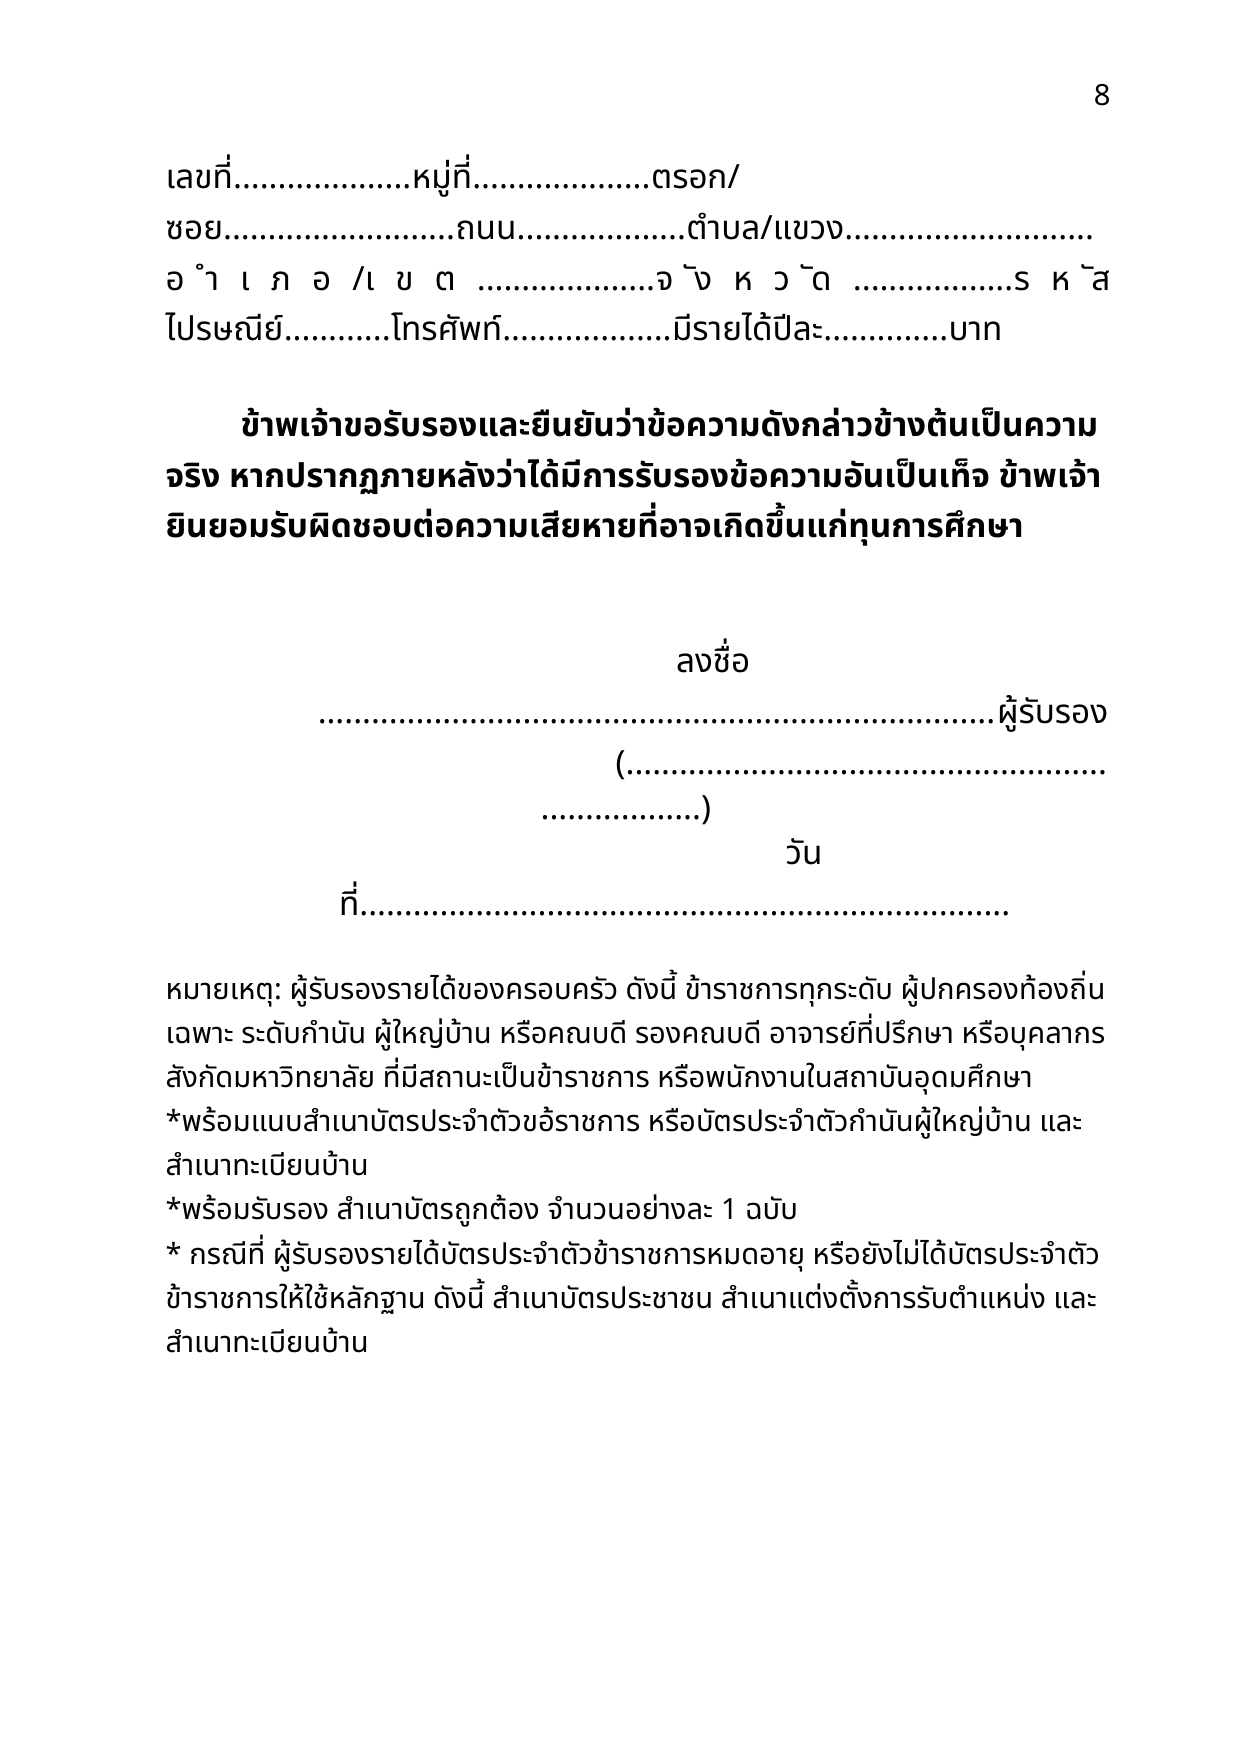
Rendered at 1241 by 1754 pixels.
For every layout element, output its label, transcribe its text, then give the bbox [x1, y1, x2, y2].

text หมายเหตุ: ผู้รับรองรายได้ของครอบครัว ดังนี้ ข้าราชการทุกระดับ ผู้ปกครองท้องถิ่นเฉพาะ ระดับกำนัน ผู้ใหญ่บ้าน หรือคณบดี รองคณบดี อาจารย์ที่ปรึกษา หรือบุคลากร สังกัดมหาวิทยาลัย ที่มีสถานะเป็นข้าราชการ หรือพนักงานในสถาบันอุดมศึกษา [165, 968, 1110, 1100]
text (........................................................................) [540, 738, 1110, 829]
text * กรณีที่ ผู้รับรองรายได้บัตรประจำตัวข้าราชการหมดอายุ หรือยังไม่ได้บัตรประจำตัวข้าราชการให้ใช้หลักฐาน ดังนี้ สำเนาบัตรประชาชน สำเนาแต่งตั้งการรับตำแหน่ง และสำเนาทะเบียนบ้าน [165, 1233, 1110, 1365]
text ลงชื่อ….........................................................................ผู้รับรอง [315, 598, 1110, 738]
text อำเภอ/เขต....................จังหวัด..................รหัสไปรษณีย์............โทรศัพท์...................มีรายได้ปีละ..............บาท [165, 254, 1110, 356]
text เลขที่....................หมู่ที่....................ตรอก/ซอย..........................ถนน...................ตำบล/แขวง............................ [165, 153, 1110, 254]
text วันที่......................................................................... [240, 829, 1110, 930]
text ข้าพเจ้าขอรับรองและยืนยันว่าข้อความดังกล่าวข้างต้นเป็นความจริง หากปรากฏภายหลังว่าได้มีการรับรองข้อความอันเป็นเท็จ ข้าพเจ้ายินยอมรับผิดชอบต่อความเสียหายที่อาจเกิดขึ้นแก่ทุนการศึกษา [165, 401, 1110, 552]
text *พร้อมรับรอง สำเนาบัตรถูกต้อง จำนวนอย่างละ 1 ฉบับ [165, 1189, 1110, 1233]
text *พร้อมแนบสำเนาบัตรประจำตัวขอ้ราชการ หรือบัตรประจำตัวกำนันผู้ใหญ่บ้าน และสำเนาทะเบียนบ้าน [165, 1100, 1110, 1189]
